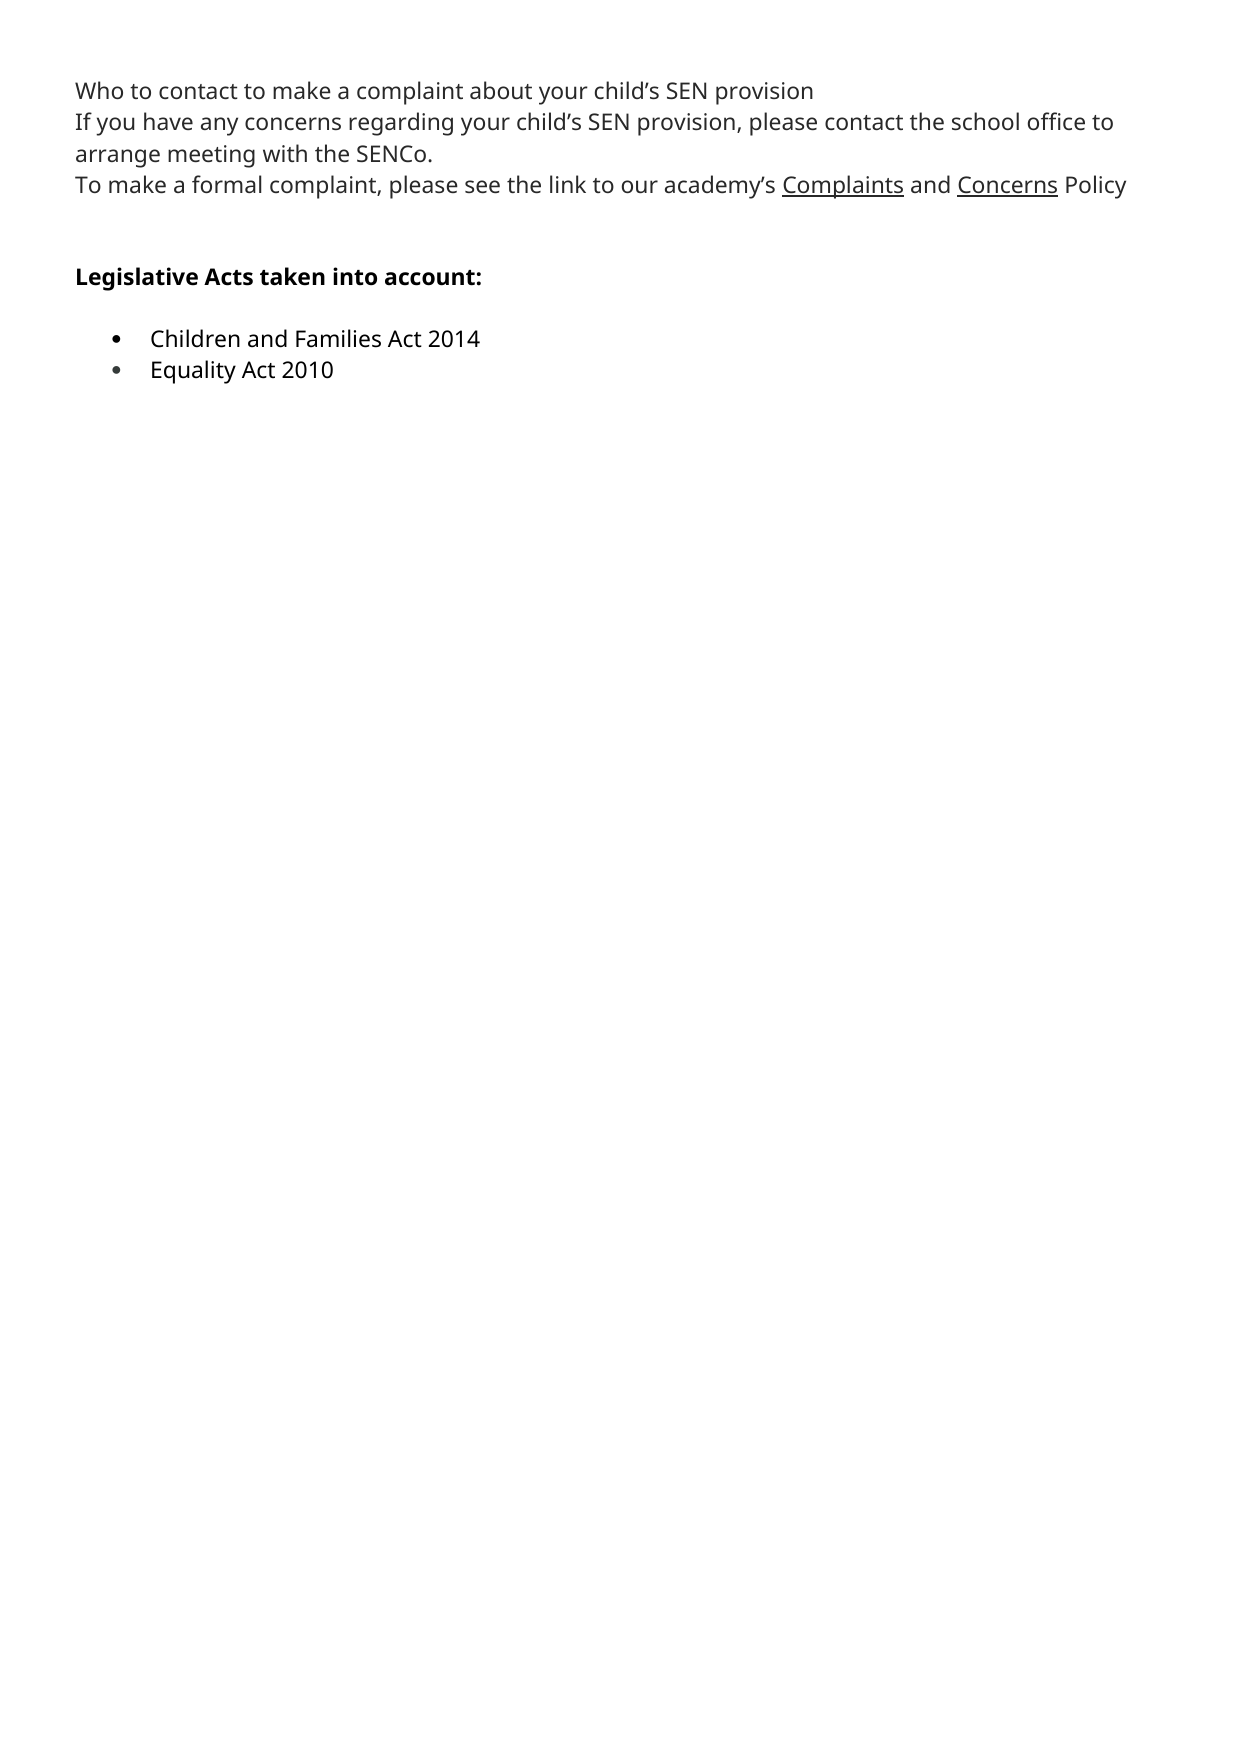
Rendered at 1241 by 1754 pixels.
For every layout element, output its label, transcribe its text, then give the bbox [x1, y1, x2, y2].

list Children and Families Act 2014 [112, 323, 1165, 354]
text Who to contact to make a complaint about your child’s SEN provision If you have any concerns regarding your child’s SEN provision, please contact the school office to arrange meeting with the SENCo. To make a formal complaint, please see the link to our academy’s Complaints and Concerns Policy [75, 75, 1165, 200]
text Legislative Acts taken into account: [75, 260, 1165, 292]
list Equality Act 2010 [112, 354, 1165, 385]
